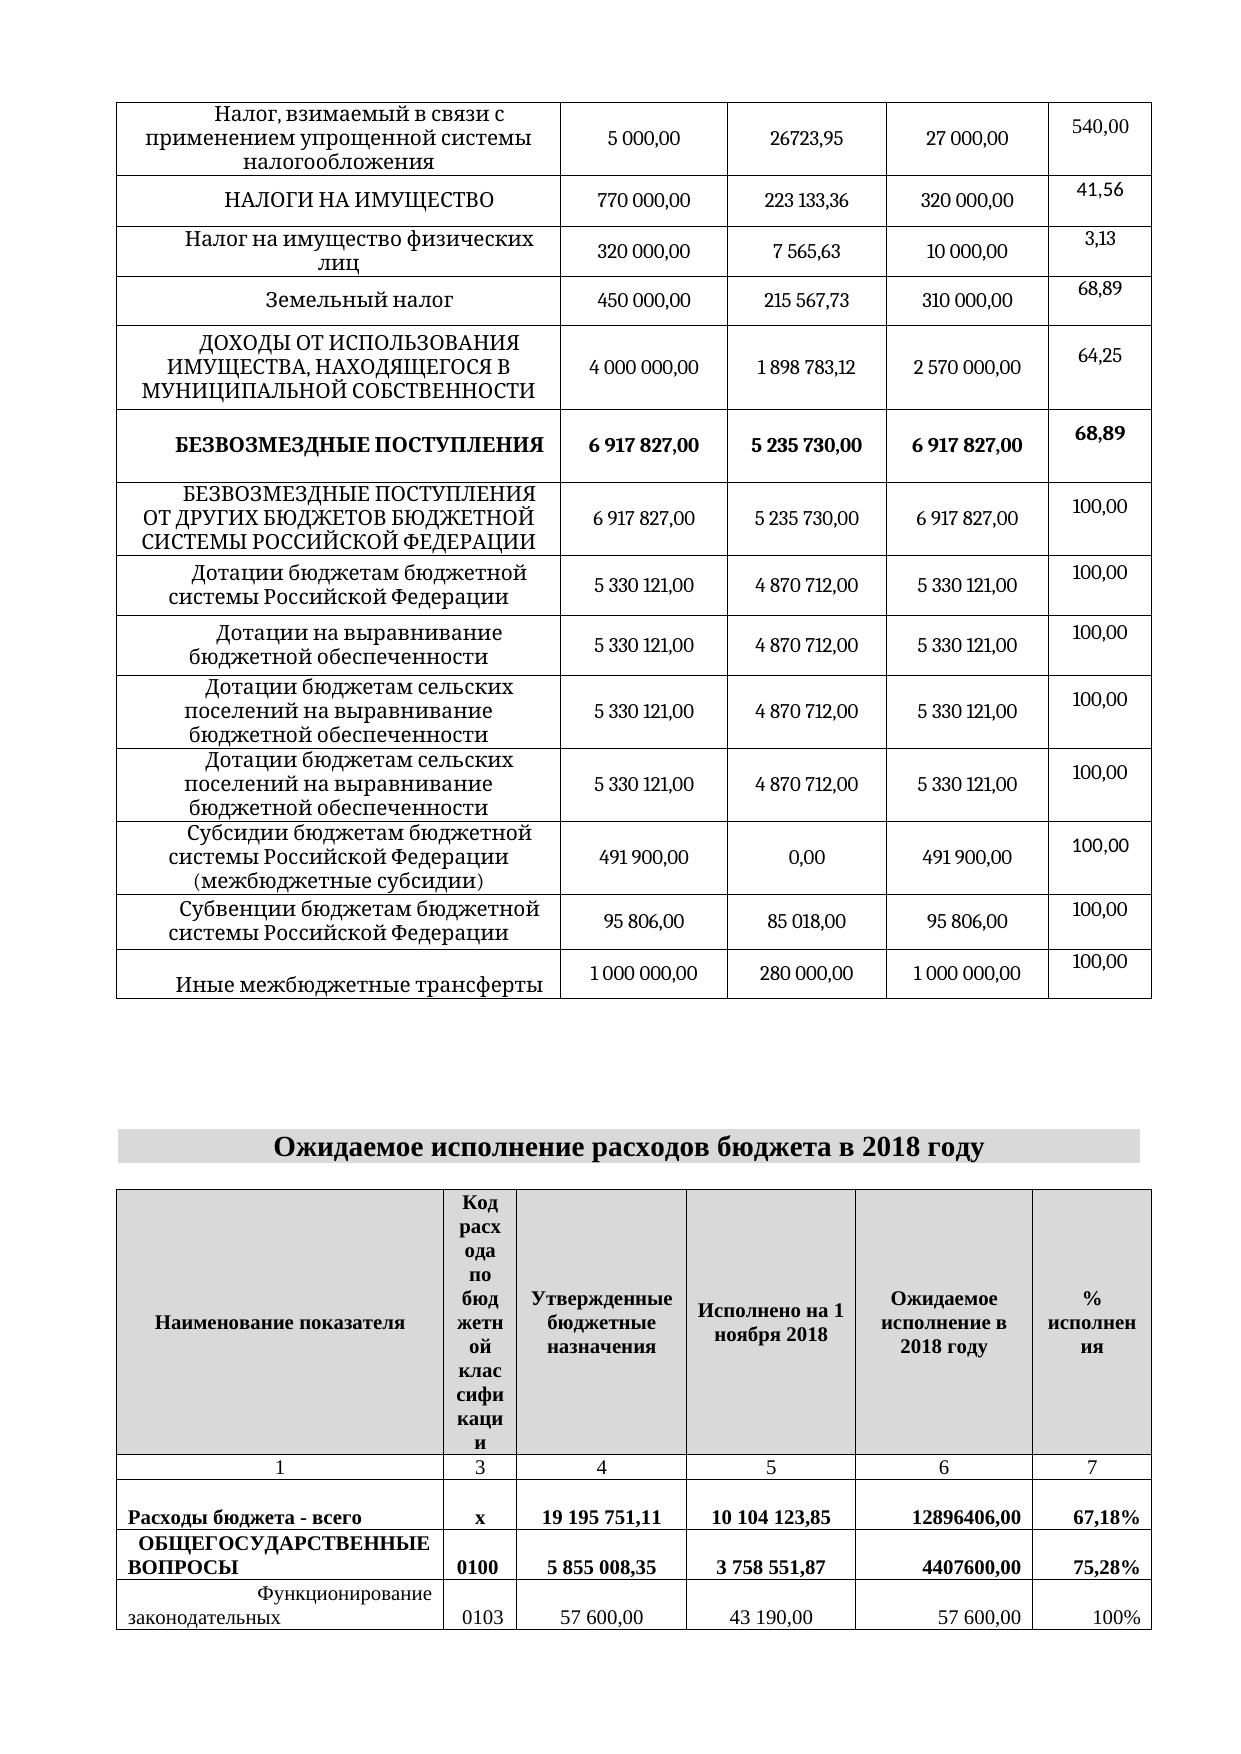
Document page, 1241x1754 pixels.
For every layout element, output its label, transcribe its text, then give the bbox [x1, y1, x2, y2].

table_cell Дотации бюджетам бюджетной системы Российской Федерации [117, 556, 560, 615]
table_cell 5 235 730,00 [728, 410, 886, 482]
table_cell Иные межбюджетные трансферты [117, 950, 560, 998]
table_cell x [444, 1480, 516, 1529]
table_cell 0100 [444, 1530, 516, 1579]
table_cell 4 [517, 1455, 686, 1479]
table_cell 100,00 [1049, 950, 1151, 998]
table_cell 0103 [444, 1580, 516, 1629]
table_cell 5 330 121,00 [561, 556, 727, 615]
table_cell 310 000,00 [887, 277, 1048, 325]
table_cell 6 917 827,00 [561, 410, 727, 482]
table_cell 1 000 000,00 [887, 950, 1048, 998]
table_cell НАЛОГИ НА ИМУЩЕСТВО [117, 176, 560, 226]
table_header Наименование показателя [117, 1190, 443, 1454]
table_cell 100% [1033, 1580, 1151, 1629]
table_cell 540,00 [1049, 103, 1151, 175]
table_cell 5 330 121,00 [887, 676, 1048, 748]
table_cell БЕЗВОЗМЕЗДНЫЕ ПОСТУПЛЕНИЯ [117, 410, 560, 482]
table_cell 26723,95 [728, 103, 886, 175]
table_cell 5 330 121,00 [887, 616, 1048, 675]
table_header Ожидаемое исполнение в 2018 году [856, 1190, 1032, 1454]
table_cell 450 000,00 [561, 277, 727, 325]
table_cell 100,00 [1049, 616, 1151, 675]
table_cell 41,56 [1049, 176, 1151, 226]
table_cell 5 855 008,35 [517, 1530, 686, 1579]
table_cell 43 190,00 [687, 1580, 855, 1629]
table_cell 100,00 [1049, 749, 1151, 821]
table_cell 5 330 121,00 [887, 749, 1048, 821]
table_cell 68,89 [1049, 277, 1151, 325]
table_cell 64,25 [1049, 326, 1151, 409]
table_cell 1 000 000,00 [561, 950, 727, 998]
table_cell 100,00 [1049, 556, 1151, 615]
table_cell 491 900,00 [561, 822, 727, 894]
table_cell 770 000,00 [561, 176, 727, 226]
table_cell 280 000,00 [728, 950, 886, 998]
table_cell 100,00 [1049, 895, 1151, 949]
table_cell Дотации бюджетам сельских поселений на выравнивание бюджетной обеспеченности [117, 749, 560, 821]
table_cell 68,89 [1049, 410, 1151, 482]
table_cell 5 330 121,00 [561, 676, 727, 748]
table_cell 100,00 [1049, 483, 1151, 555]
table_cell 5 [687, 1455, 855, 1479]
table_cell 10 000,00 [887, 227, 1048, 276]
table_cell 0,00 [728, 822, 886, 894]
text Ожидаемое исполнение расходов бюджета в 2018 году [118, 1129, 1140, 1163]
table_cell 6 917 827,00 [887, 483, 1048, 555]
table_cell 100,00 [1049, 676, 1151, 748]
table_cell Налог, взимаемый в связи с применением упрощенной системы налогообложения [117, 103, 560, 175]
table_cell 10 104 123,85 [687, 1480, 855, 1529]
table_cell 5 235 730,00 [728, 483, 886, 555]
table_cell 1 898 783,12 [728, 326, 886, 409]
table_cell 5 330 121,00 [561, 749, 727, 821]
table_header Исполнено на 1 ноября 2018 [687, 1190, 855, 1454]
table_cell 19 195 751,11 [517, 1480, 686, 1529]
table_cell Дотации на выравнивание бюджетной обеспеченности [117, 616, 560, 675]
table_cell 491 900,00 [887, 822, 1048, 894]
table_cell 320 000,00 [887, 176, 1048, 226]
table_cell ОБЩЕГОСУДАРСТВЕННЫЕ ВОПРОСЫ [117, 1530, 443, 1579]
table_cell 4 870 712,00 [728, 556, 886, 615]
table_cell 100,00 [1049, 822, 1151, 894]
table_cell 4 870 712,00 [728, 616, 886, 675]
table_cell Субсидии бюджетам бюджетной системы Российской Федерации (межбюджетные субсидии) [117, 822, 560, 894]
table_cell 57 600,00 [856, 1580, 1032, 1629]
table_cell 320 000,00 [561, 227, 727, 276]
table_cell Субвенции бюджетам бюджетной системы Российской Федерации [117, 895, 560, 949]
table_cell 4 870 712,00 [728, 676, 886, 748]
table_cell ДОХОДЫ ОТ ИСПОЛЬЗОВАНИЯ ИМУЩЕСТВА, НАХОДЯЩЕГОСЯ В МУНИЦИПАЛЬНОЙ СОБСТВЕННОСТИ [117, 326, 560, 409]
table_cell 3 [444, 1455, 516, 1479]
table_cell Расходы бюджета - всего [117, 1480, 443, 1529]
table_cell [117, 1580, 443, 1629]
table_cell 67,18% [1033, 1480, 1151, 1529]
table_cell 12896406,00 [856, 1480, 1032, 1529]
table_header % исполнения [1033, 1190, 1151, 1454]
table_cell 7 565,63 [728, 227, 886, 276]
table_cell Налог на имущество физических лиц [117, 227, 560, 276]
table_cell 3 758 551,87 [687, 1530, 855, 1579]
table_cell 57 600,00 [517, 1580, 686, 1629]
table_cell 3,13 [1049, 227, 1151, 276]
table_cell 75,28% [1033, 1530, 1151, 1579]
table_cell 4 000 000,00 [561, 326, 727, 409]
table_header Код расхода по бюджетной классификации [444, 1190, 516, 1454]
table_cell 6 917 827,00 [887, 410, 1048, 482]
table_cell 6 [856, 1455, 1032, 1479]
table_cell 1 [117, 1455, 443, 1479]
table_cell 95 806,00 [887, 895, 1048, 949]
table_cell 95 806,00 [561, 895, 727, 949]
table_cell 2 570 000,00 [887, 326, 1048, 409]
table_cell 6 917 827,00 [561, 483, 727, 555]
table_cell 85 018,00 [728, 895, 886, 949]
table_cell 4 870 712,00 [728, 749, 886, 821]
table_cell 5 000,00 [561, 103, 727, 175]
table_cell Дотации бюджетам сельских поселений на выравнивание бюджетной обеспеченности [117, 676, 560, 748]
table_cell БЕЗВОЗМЕЗДНЫЕ ПОСТУПЛЕНИЯ ОТ ДРУГИХ БЮДЖЕТОВ БЮДЖЕТНОЙ СИСТЕМЫ РОССИЙСКОЙ ФЕДЕРАЦИИ [117, 483, 560, 555]
table_cell 5 330 121,00 [561, 616, 727, 675]
table_cell Земельный налог [117, 277, 560, 325]
table_header Утвержденные бюджетные назначения [517, 1190, 686, 1454]
table_cell 215 567,73 [728, 277, 886, 325]
table_cell 27 000,00 [887, 103, 1048, 175]
table_cell 7 [1033, 1455, 1151, 1479]
table_cell 223 133,36 [728, 176, 886, 226]
table_cell 4407600,00 [856, 1530, 1032, 1579]
table_cell 5 330 121,00 [887, 556, 1048, 615]
